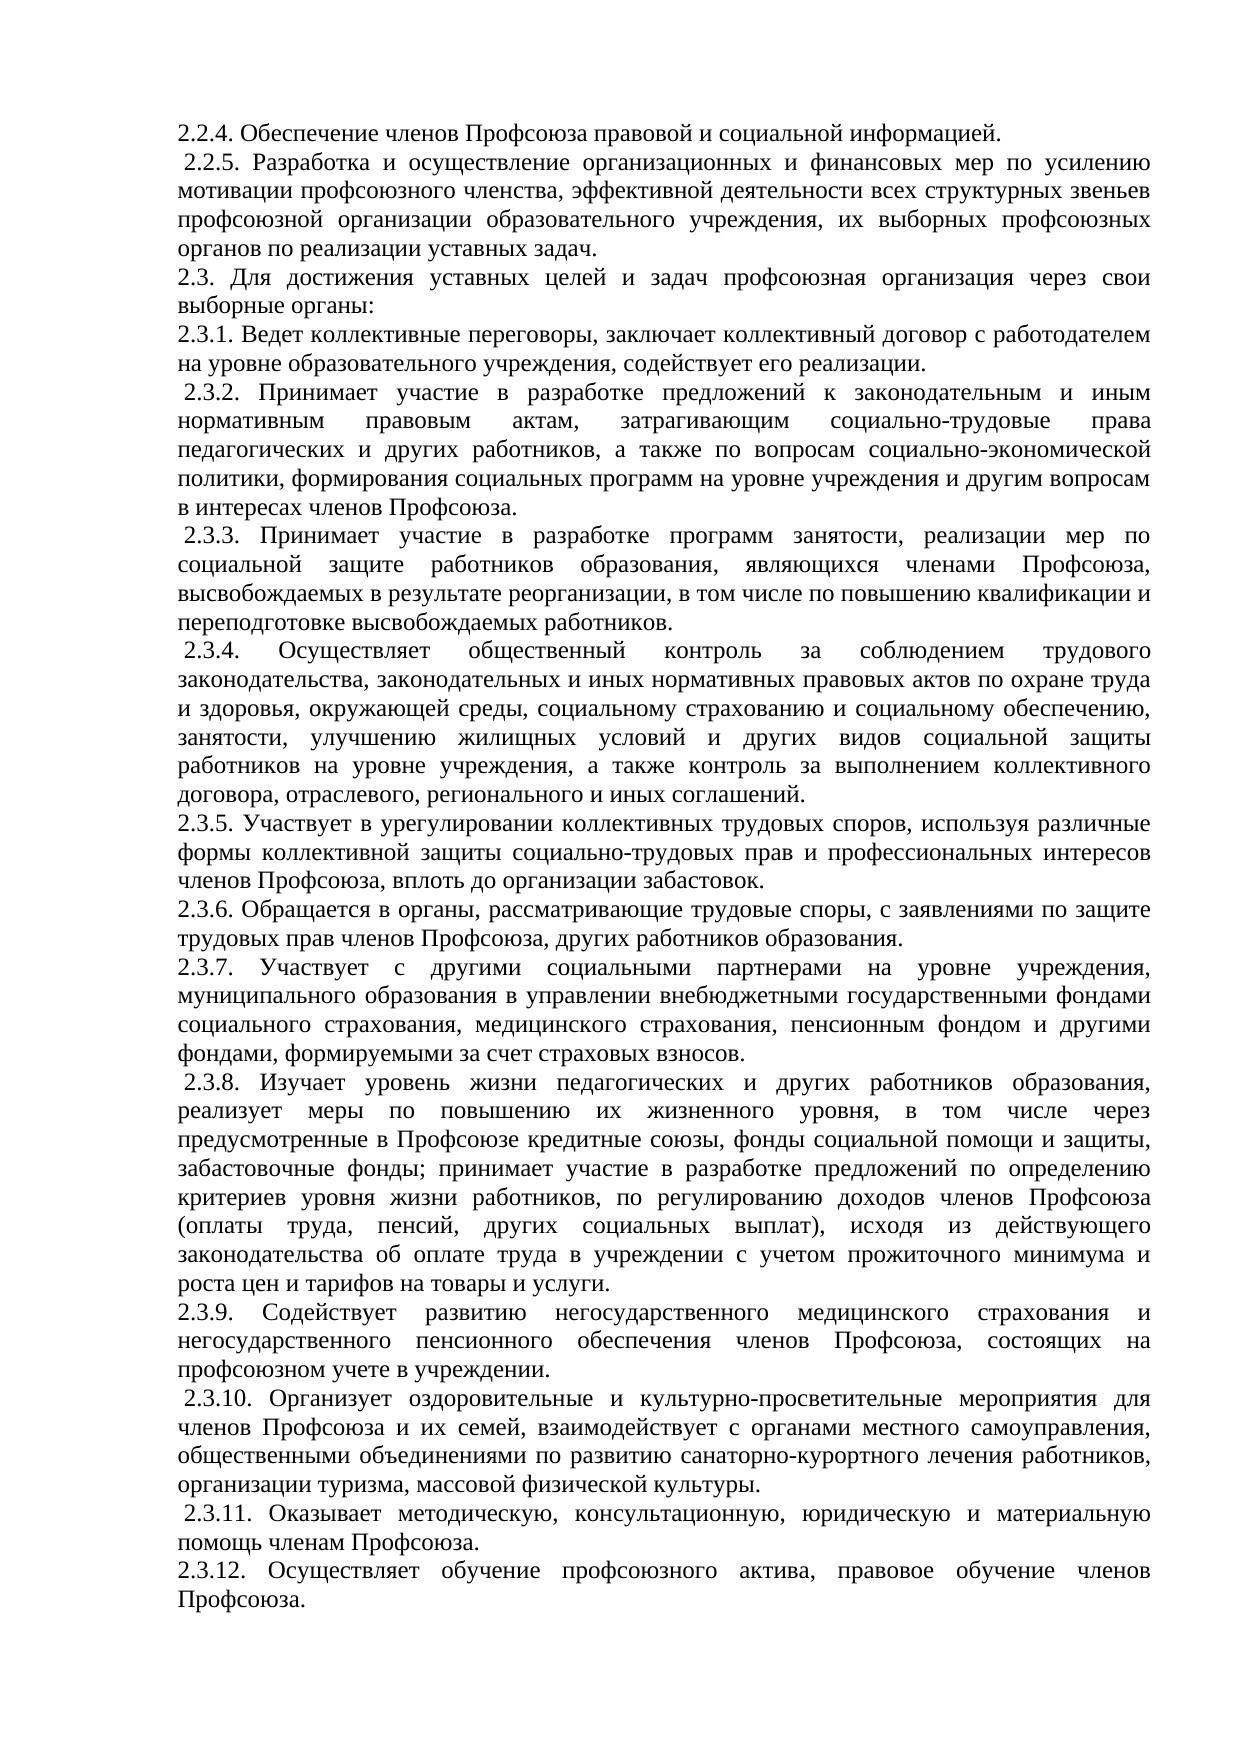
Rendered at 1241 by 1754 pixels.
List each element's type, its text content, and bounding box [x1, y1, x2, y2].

text 2.3.3. Принимает участие в разработке программ занятости, реализации мер по социальной защите работников образования, являющихся членами Профсоюза, высвобождаемых в результате реорганизации, в том числе по повышению квалификации и переподготовке высвобождаемых работников. [177, 521, 1152, 636]
text 2.2.5. Разработка и осуществление организационных и финансовых мер по усилению мотивации профсоюзного членства, эффективной деятельности всех структурных звеньев профсоюзной организации образовательного учреждения, их выборных профсоюзных органов по реализации уставных задач. [177, 147, 1152, 262]
text 2.3.8. Изучает уровень жизни педагогических и других работников образования, реализует меры по повышению их жизненного уровня, в том числе через предусмотренные в Профсоюзе кредитные союзы, фонды социальной помощи и защиты, забастовочные фонды; принимает участие в разработке предложений по определению критериев уровня жизни работников, по регулированию доходов членов Профсоюза (оплаты труда, пенсий, других социальных выплат), исходя из действующего законодательства об оплате труда в учреждении с учетом прожиточного минимума и роста цен и тарифов на товары и услуги. [177, 1067, 1152, 1297]
text 2.3.9. Содействует развитию негосударственного медицинского страхования и негосударственного пенсионного обеспечения членов Профсоюза, состоящих на профсоюзном учете в учреждении. [177, 1297, 1152, 1383]
text 2.3.5. Участвует в урегулировании коллективных трудовых споров, используя различные формы коллективной защиты социально-трудовых прав и профессиональных интересов членов Профсоюза, вплоть до организации забастовок. [177, 808, 1152, 894]
text 2.3.4. Осуществляет общественный контроль за соблюдением трудового законодательства, законодательных и иных нормативных правовых актов по охране труда и здоровья, окружающей среды, социальному страхованию и социальному обеспечению, занятости, улучшению жилищных условий и других видов социальной защиты работников на уровне учреждения, а также контроль за выполнением коллективного договора, отраслевого, регионального и иных соглашений. [177, 636, 1152, 808]
text 2.3.6. Обращается в органы, рассматривающие трудовые споры, с заявлениями по защите трудовых прав членов Профсоюза, других работников образования. [177, 894, 1152, 952]
text 2.3.1. Ведет коллективные переговоры, заключает коллективный договор с работодателем на уровне образовательного учреждения, содействует его реализации. [177, 319, 1152, 377]
text 2.2.4. Обеспечение членов Профсоюза правовой и социальной информацией. [177, 118, 1152, 147]
text 2.3. Для достижения уставных целей и задач профсоюзная организация через свои выборные органы: [177, 262, 1152, 319]
text 2.3.12. Осуществляет обучение профсоюзного актива, правовое обучение членов Профсоюза. [177, 1556, 1152, 1613]
text 2.3.11. Оказывает методическую, консультационную, юридическую и материальную помощь членам Профсоюза. [177, 1498, 1152, 1556]
text 2.3.2. Принимает участие в разработке предложений к законодательным и иным нормативным правовым актам, затрагивающим социально-трудовые права педагогических и других работников, а также по вопросам социально-экономической политики, формирования социальных программ на уровне учреждения и другим вопросам в интересах членов Профсоюза. [177, 377, 1152, 521]
text 2.3.10. Организует оздоровительные и культурно-просветительные мероприятия для членов Профсоюза и их семей, взаимодействует с органами местного самоуправления, общественными объединениями по развитию санаторно-курортного лечения работников, организации туризма, массовой физической культуры. [177, 1383, 1152, 1498]
text 2.3.7. Участвует с другими социальными партнерами на уровне учреждения, муниципального образования в управлении внебюджетными государственными фондами социального страхования, медицинского страхования, пенсионным фондом и другими фондами, формируемыми за счет страховых взносов. [177, 952, 1152, 1067]
